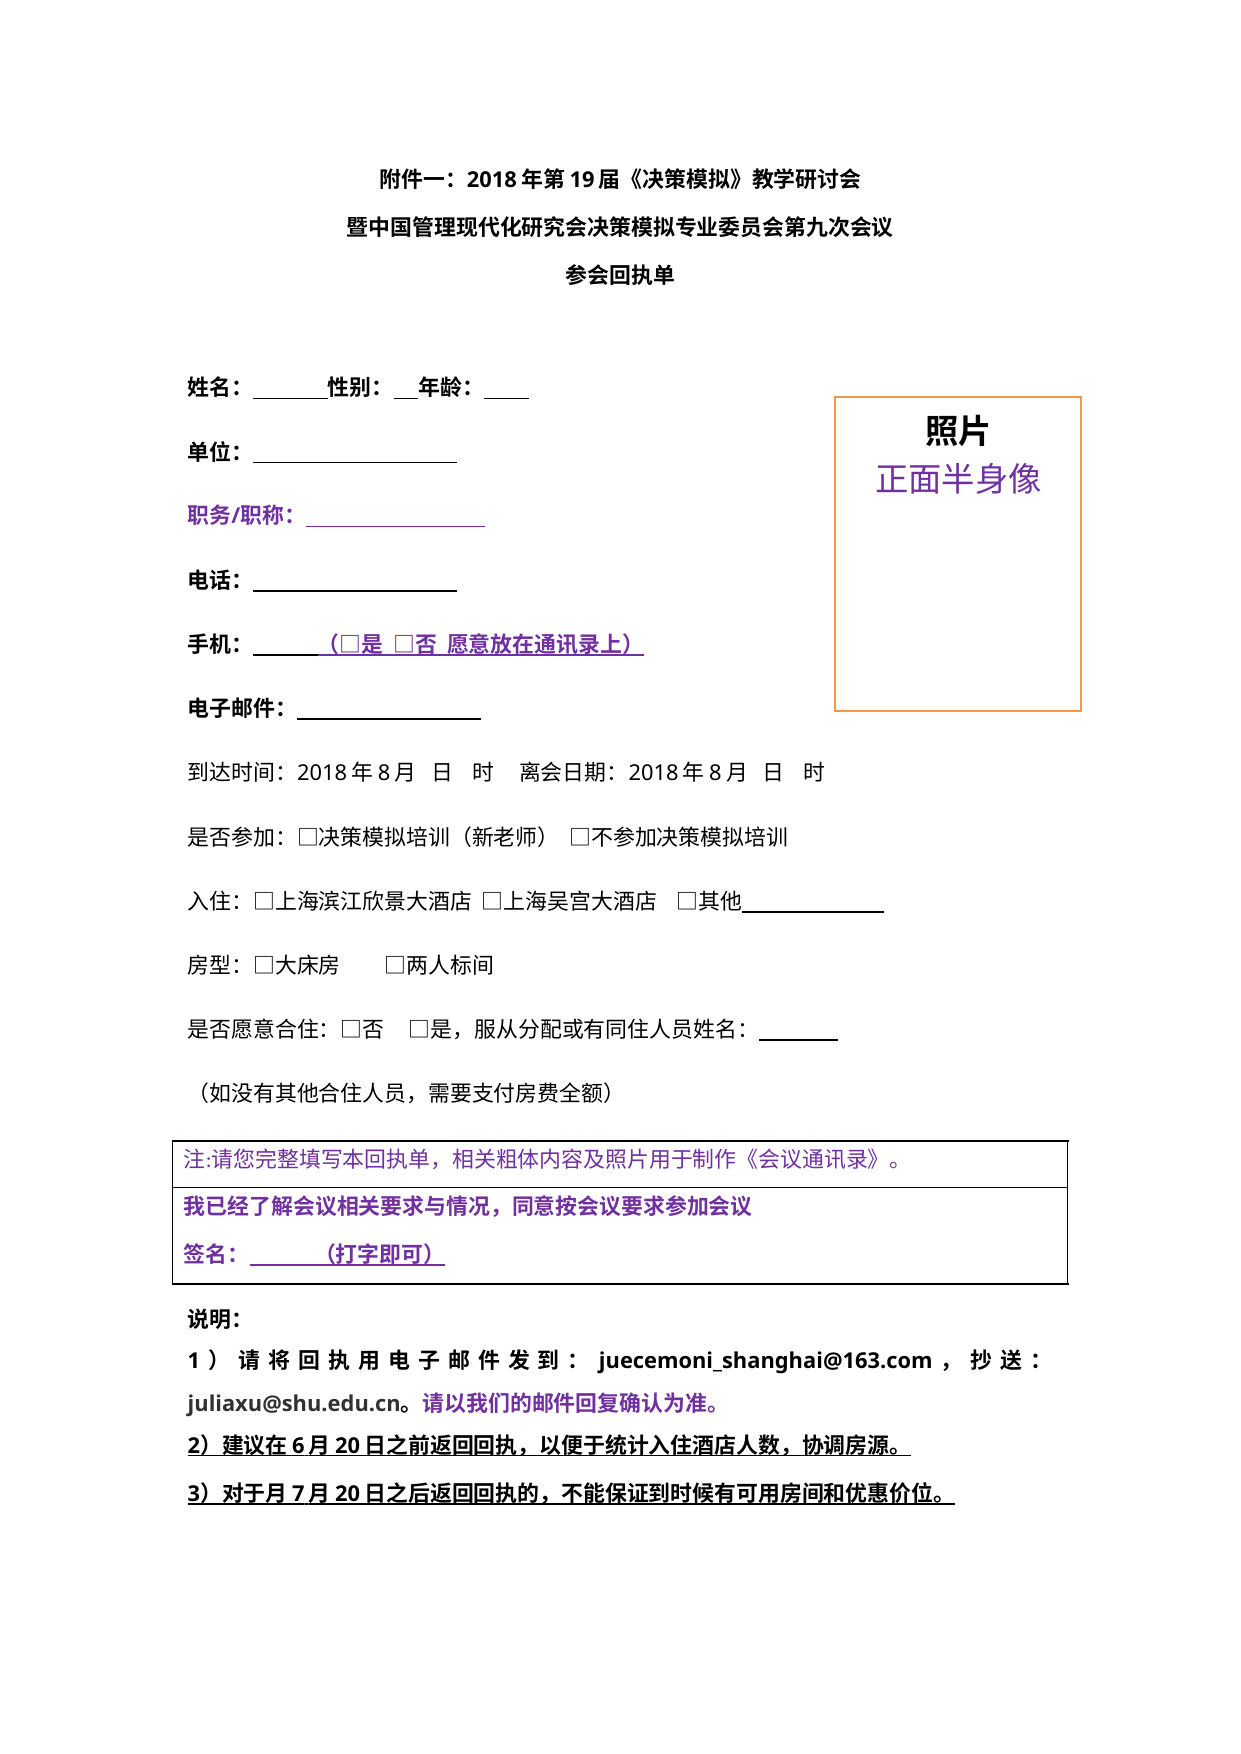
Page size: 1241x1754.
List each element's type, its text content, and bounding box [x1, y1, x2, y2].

text 姓名： 性别： 年龄： [187, 370, 1053, 402]
text 电话： [187, 562, 834, 595]
text 职务/职称： [187, 498, 834, 531]
text 电子邮件： [187, 691, 1053, 723]
text 单位： [187, 434, 834, 467]
text 2）建议在6月20日之前返回回执，以便于统计入住酒店人数，协调房源。 [187, 1427, 1053, 1460]
table_cell 我已经了解会议相关要求与情况，同意按会议要求参加会议 签名： （打字即可） [173, 1188, 1067, 1283]
text 附件一：2018年第19届《决策模拟》教学研讨会 [187, 162, 1053, 194]
text 到达时间：2018年8月 日 时 离会日期：2018年8月 日 时 [187, 755, 1053, 787]
text 房型：□大床房 □两人标间 [187, 948, 1053, 980]
text 入住：□上海滨江欣景大酒店 □上海吴宫大酒店 □其他 [187, 883, 1053, 916]
text 手机： （□是 □否 愿意放在通讯录上） [187, 627, 834, 659]
text 是否参加：□决策模拟培训（新老师） □不参加决策模拟培训 [187, 819, 1053, 852]
text 是否愿意合住：□否 □是，服从分配或有同住人员姓名： [187, 1012, 1053, 1044]
text 说明： [187, 1301, 1053, 1334]
text （如没有其他合住人员，需要支付房费全额） [187, 1076, 1053, 1108]
text 3）对于月7月20日之后返回回执的，不能保证到时候有可用房间和优惠价位。 [187, 1476, 1053, 1508]
text 暨中国管理现代化研究会决策模拟专业委员会第九次会议 [187, 209, 1053, 242]
table_header 注:请您完整填写本回执单，相关粗体内容及照片用于制作《会议通讯录》。 [173, 1142, 1067, 1187]
text 参会回执单 [187, 258, 1053, 290]
text 1）请将回执用电子邮件发到：juecemoni_shanghai@163.com，抄送： juliaxu@shu.edu.cn。请以我们的邮件回复确认为准。 [187, 1343, 1053, 1418]
